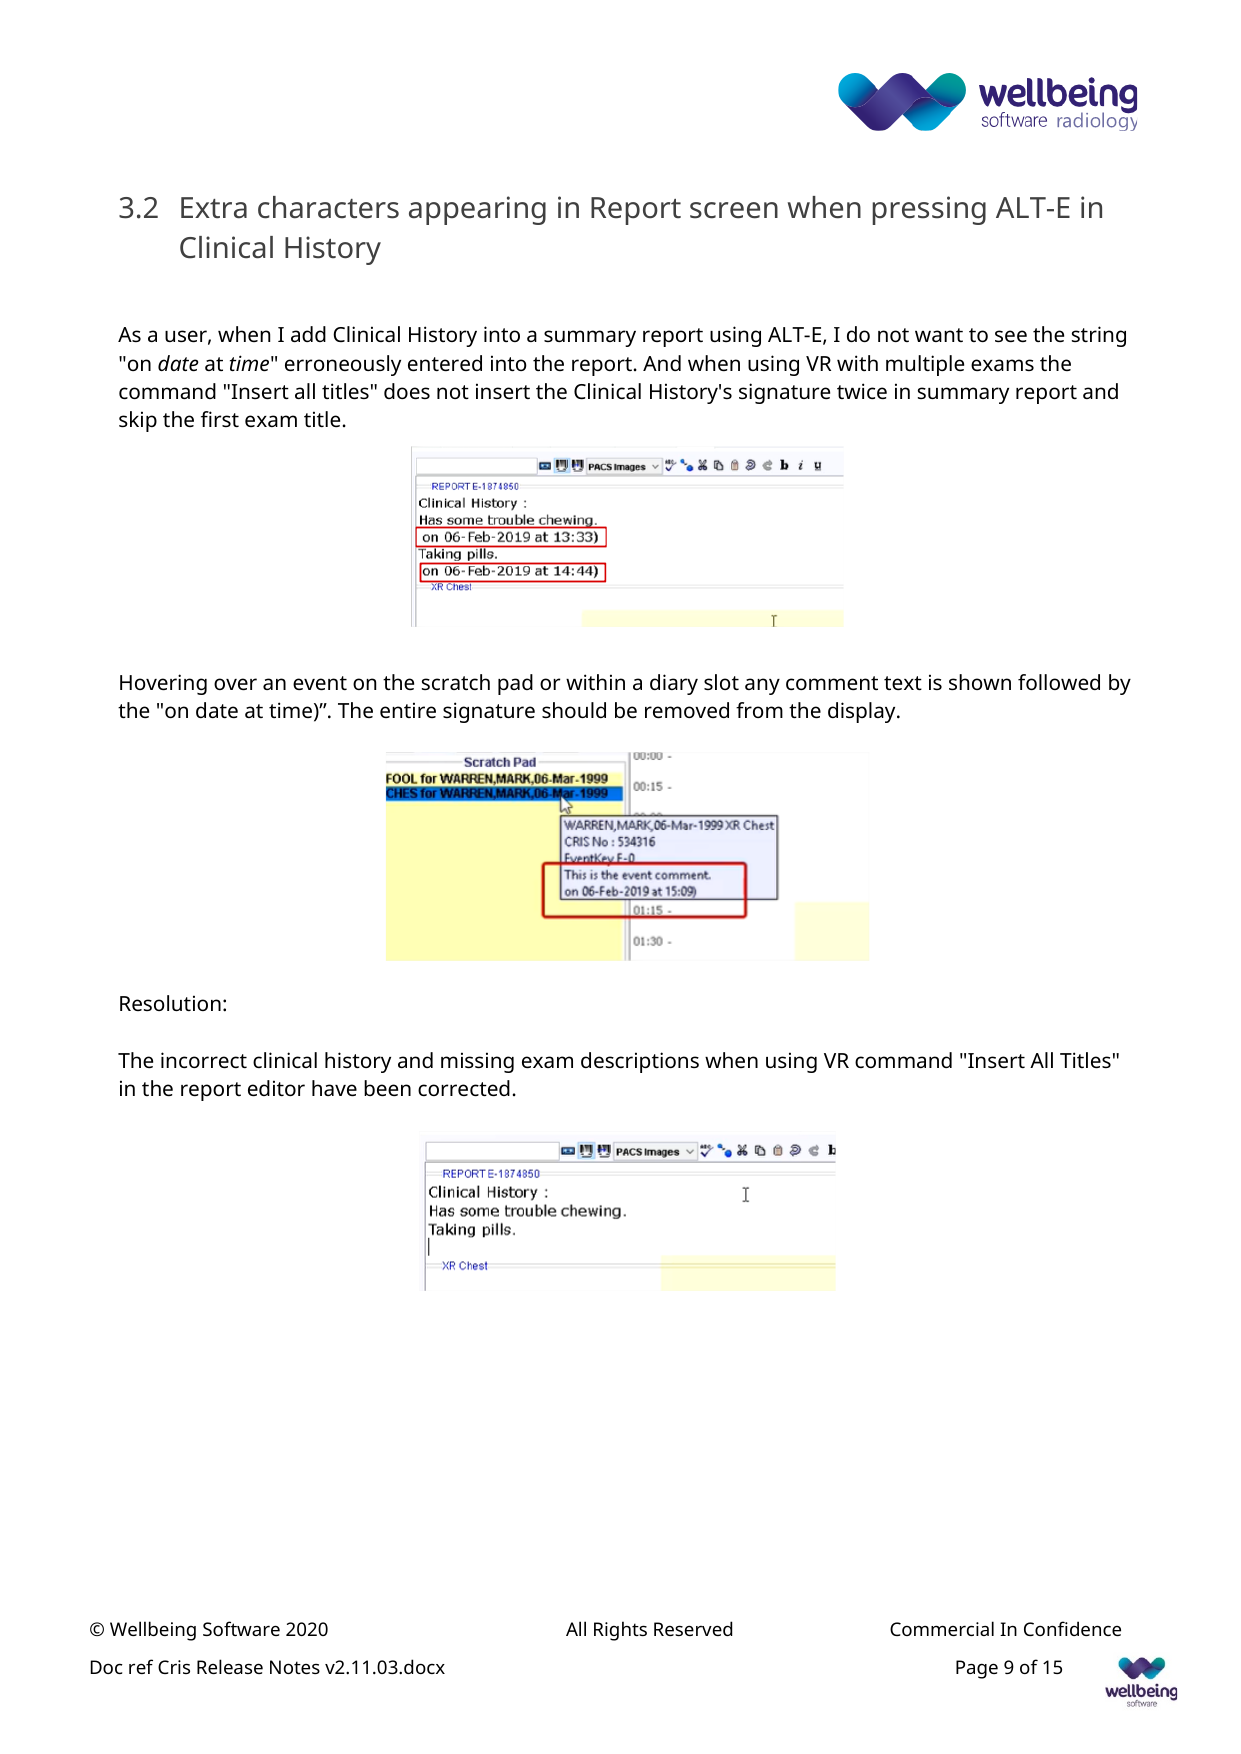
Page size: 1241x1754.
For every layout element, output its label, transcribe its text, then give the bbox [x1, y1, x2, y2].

subtitle Extra characters appearing in Report screen when pressing ALT-E in Clinical History [118, 187, 1137, 267]
picture [385, 752, 870, 961]
picture [419, 1131, 836, 1291]
picture [838, 73, 848, 83]
picture [838, 73, 1138, 131]
text Resolution: [118, 989, 1137, 1017]
text Hovering over an event on the scratch pad or within a diary slot any comment text is shown followed by the "on date at time)”. The entire signature should be removed from the display. [118, 668, 1137, 724]
text As a user, when I add Clinical History into a summary report using ALT-E, I do not want to see the string "on date at time" erroneously entered into the report. And when using VR with multiple exams the command "Insert all titles" does not insert the Clinical History's signature twice in summary report and skip the first exam title. [118, 320, 1137, 434]
picture [1105, 1644, 1178, 1719]
text The incorrect clinical history and missing exam descriptions when using VR command "Insert All Titles" in the report editor have been corrected. [118, 1046, 1137, 1103]
picture [411, 446, 844, 627]
